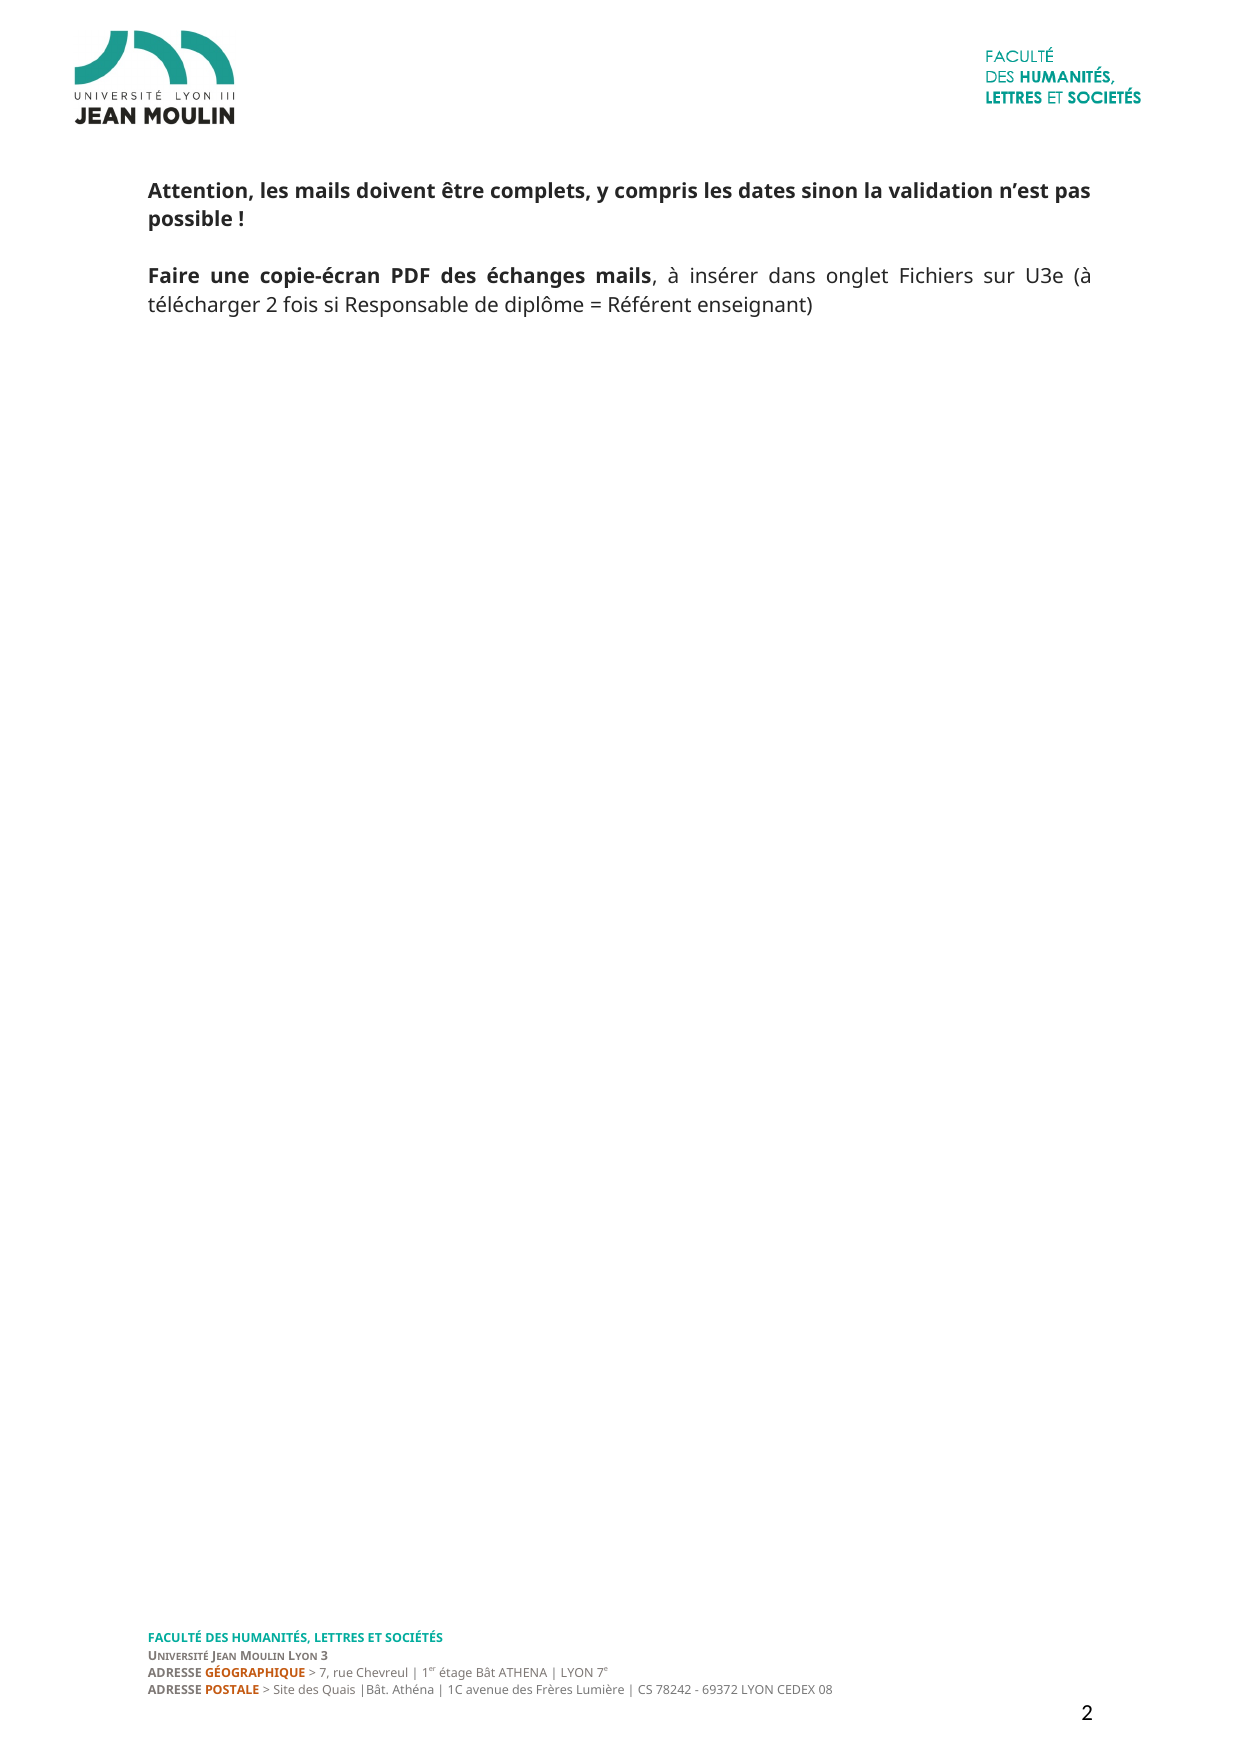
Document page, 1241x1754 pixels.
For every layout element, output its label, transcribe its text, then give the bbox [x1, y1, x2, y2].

text Faire une copie-écran PDF des échanges mails, à insérer dans onglet Fichiers sur U3e (à télécharger 2 fois si Responsable de diplôme = Référent enseignant) [148, 261, 1093, 318]
text Attention, les mails doivent être complets, y compris les dates sinon la validation n’est pas possible ! [148, 176, 1093, 233]
picture [72, 30, 236, 125]
picture [970, 40, 1159, 116]
